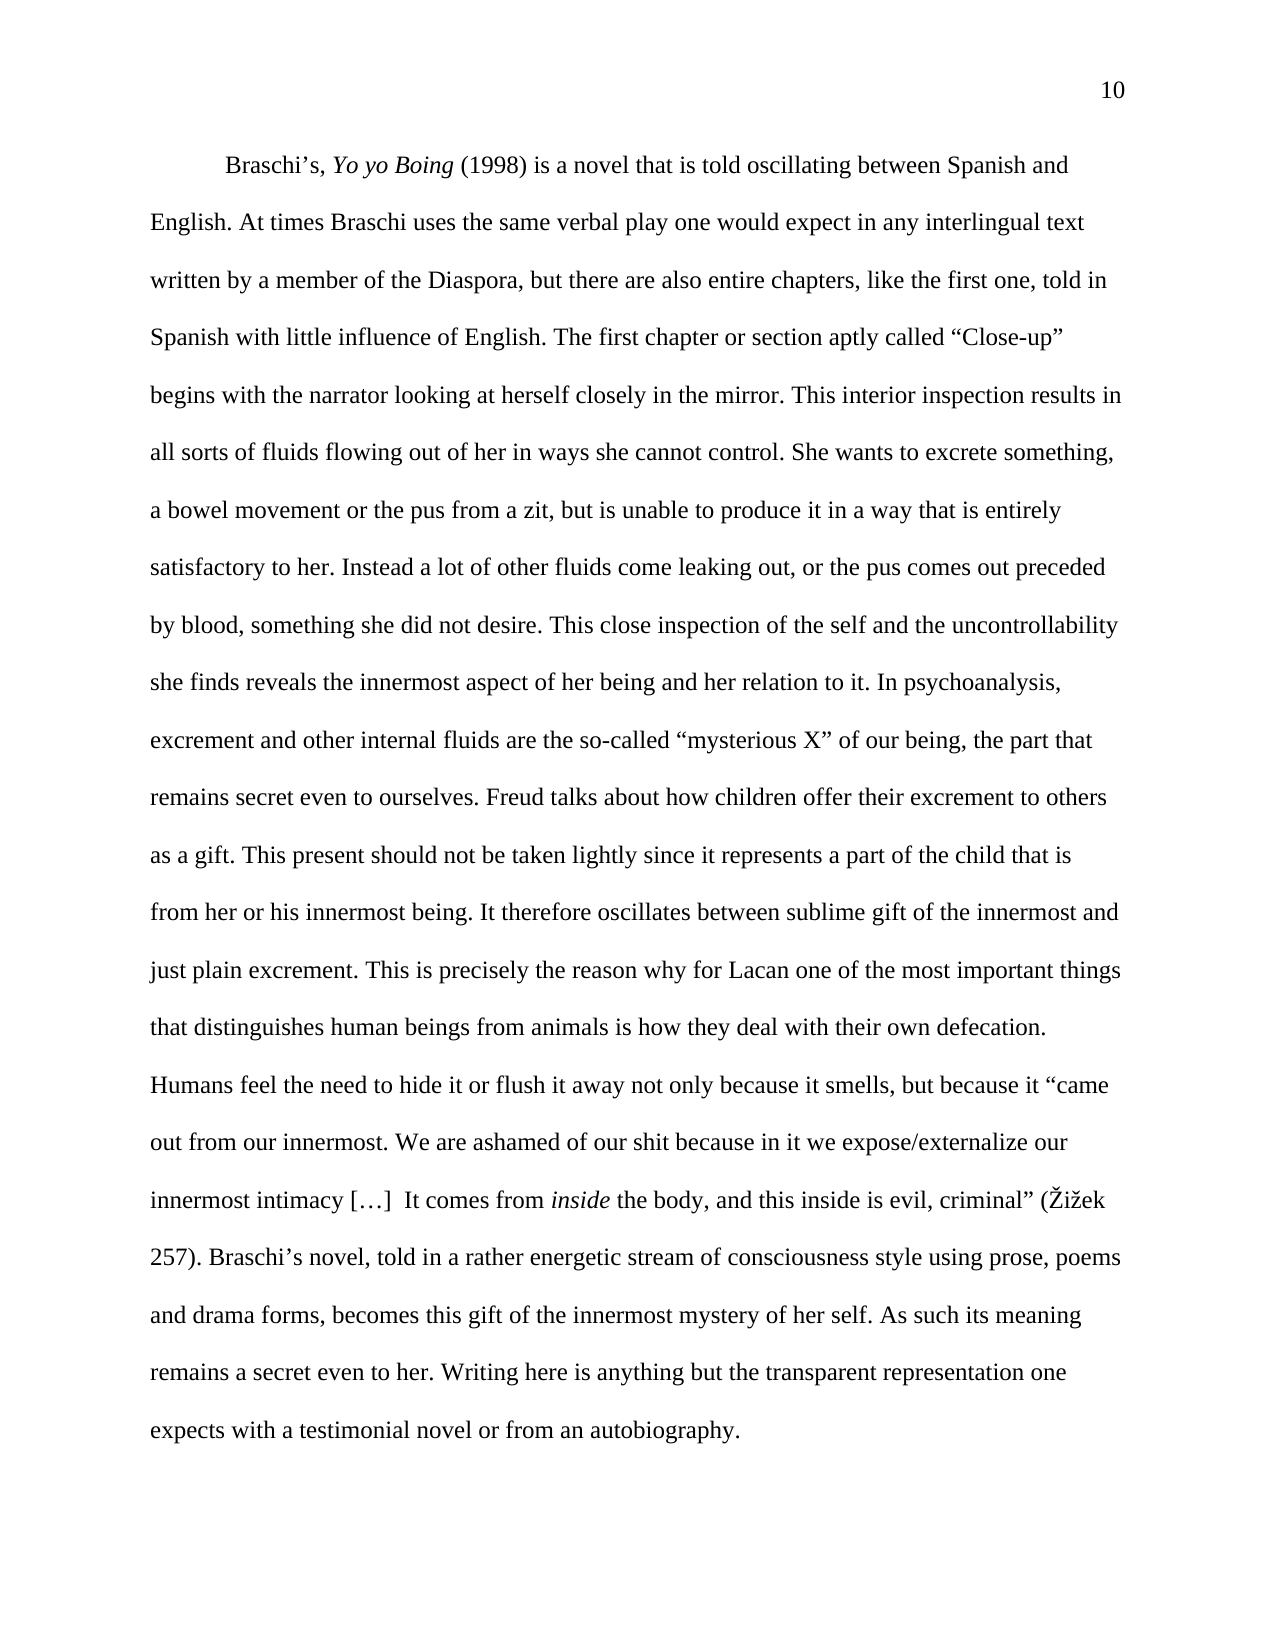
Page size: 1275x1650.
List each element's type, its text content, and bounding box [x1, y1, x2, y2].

text Braschi’s, Yo yo Boing (1998) is a novel that is told oscillating between Spanish and English. At times Braschi uses the same verbal play one would expect in any interlingual text written by a member of the Diaspora, but there are also entire chapters, like the first one, told in Spanish with little influence of English. The first chapter or section aptly called “Close-up” begins with the narrator looking at herself closely in the mirror. This interior inspection results in all sorts of fluids flowing out of her in ways she cannot control. She wants to excrete something, a bowel movement or the pus from a zit, but is unable to produce it in a way that is entirely satisfactory to her. Instead a lot of other fluids come leaking out, or the pus comes out preceded by blood, something she did not desire. This close inspection of the self and the uncontrollability she finds reveals the innermost aspect of her being and her relation to it. In psychoanalysis, excrement and other internal fluids are the so-called “mysterious X” of our being, the part that remains secret even to ourselves. Freud talks about how children offer their excrement to others as a gift. This present should not be taken lightly since it represents a part of the child that is from her or his innermost being. It therefore oscillates between sublime gift of the innermost and just plain excrement. This is precisely the reason why for Lacan one of the most important things that distinguishes human beings from animals is how they deal with their own defecation. Humans feel the need to hide it or flush it away not only because it smells, but because it “came out from our innermost. We are ashamed of our shit because in it we expose/externalize our innermost intimacy […] It comes from inside the body, and this inside is evil, criminal” (Žižek 257). Braschi’s novel, told in a rather energetic stream of consciousness style using prose, poems and drama forms, becomes this gift of the innermost mystery of her self. As such its meaning remains a secret even to her. Writing here is anything but the transparent representation one expects with a testimonial novel or from an autobiography. [150, 150, 1125, 1444]
